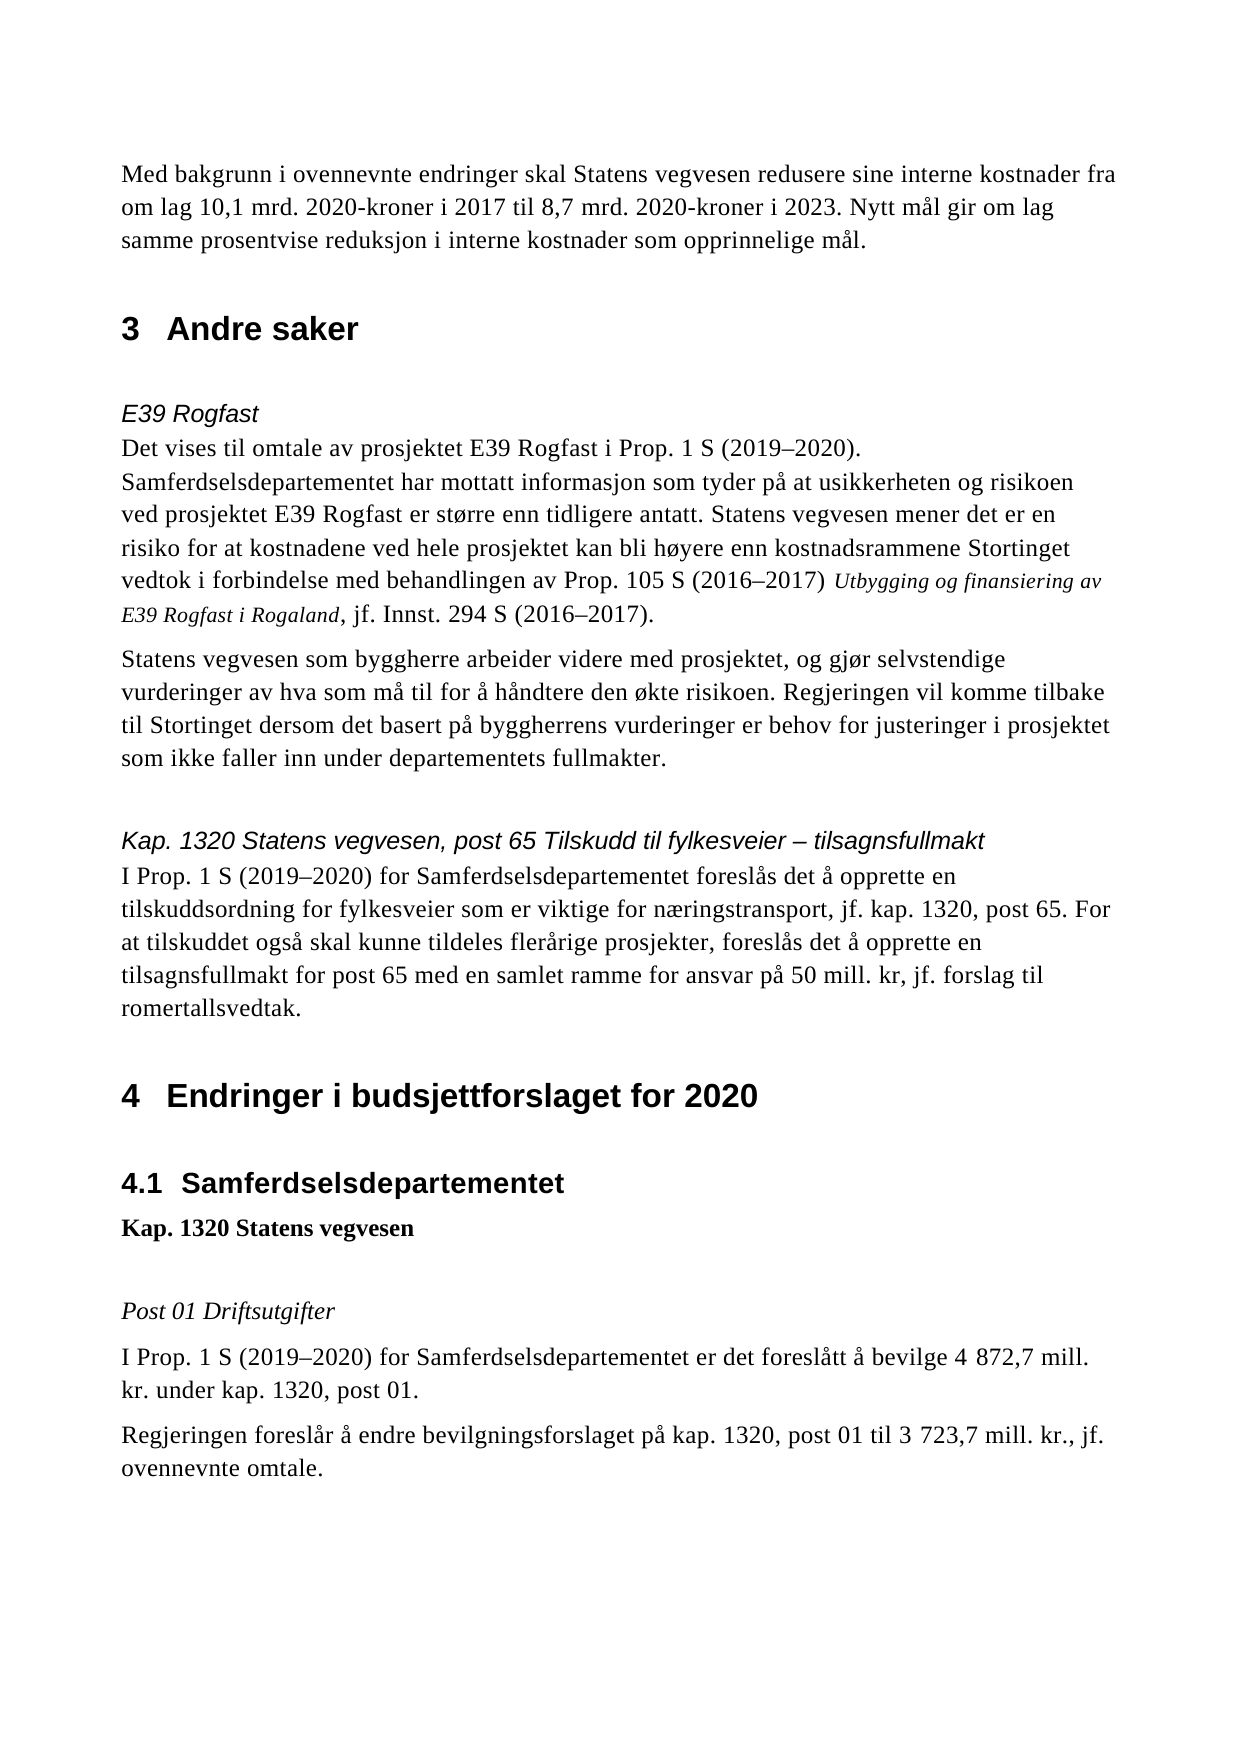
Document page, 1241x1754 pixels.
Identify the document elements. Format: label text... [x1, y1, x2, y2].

text Med bakgrunn i ovennevnte endringer skal Statens vegvesen redusere sine interne kostnader fra om lag 10,1 mrd. 2020-kroner i 2017 til 8,7 mrd. 2020-kroner i 2023. Nytt mål gir om lag samme prosentvise reduksjon i interne kostnader som opprinnelige mål. [121, 159, 1119, 254]
subtitle Endringer i budsjettforslaget for 2020 [121, 1076, 1119, 1115]
text Kap. 1320 Statens vegvesen [121, 1213, 1119, 1242]
text E39 Rogfast [121, 398, 1119, 427]
text Post 01 Driftsutgifter [121, 1296, 1119, 1325]
subtitle Samferdselsdepartementet [121, 1166, 1119, 1200]
text Det vises til omtale av prosjektet E39 Rogfast i Prop. 1 S (2019–2020). Samferdselsdepartementet har mottatt informasjon som tyder på at usikkerheten og risikoen ved prosjektet E39 Rogfast er større enn tidligere antatt. Statens vegvesen mener det er en risiko for at kostnadene ved hele prosjektet kan bli høyere enn kostnadsrammene Stortinget vedtok i forbindelse med behandlingen av Prop. 105 S (2016–2017) Utbygging og finansiering av E39 Rogfast i Rogaland, jf. Innst. 294 S (2016–2017). [121, 433, 1119, 627]
text Statens vegvesen som byggherre arbeider videre med prosjektet, og gjør selvstendige vurderinger av hva som må til for å håndtere den økte risikoen. Regjeringen vil komme tilbake til Stortinget dersom det basert på byggherrens vurderinger er behov for justeringer i prosjektet som ikke faller inn under departementets fullmakter. [121, 644, 1119, 772]
text I Prop. 1 S (2019–2020) for Samferdselsdepartementet foreslås det å opprette en tilskuddsordning for fylkesveier som er viktige for næringstransport, jf. kap. 1320, post 65. For at tilskuddet også skal kunne tildeles flerårige prosjekter, foreslås det å opprette en tilsagnsfullmakt for post 65 med en samlet ramme for ansvar på 50 mill. kr, jf. forslag til romertallsvedtak. [121, 861, 1119, 1022]
text I Prop. 1 S (2019–2020) for Samferdselsdepartementet er det foreslått å bevilge 4 872,7 mill. kr. under kap. 1320, post 01. [121, 1342, 1119, 1403]
text Kap. 1320 Statens vegvesen, post 65 Tilskudd til fylkesveier – tilsagnsfullmakt [121, 826, 1119, 855]
subtitle Andre saker [121, 308, 1119, 347]
text Regjeringen foreslår å endre bevilgningsforslaget på kap. 1320, post 01 til 3 723,7 mill. kr., jf. ovennevnte omtale. [121, 1420, 1119, 1482]
